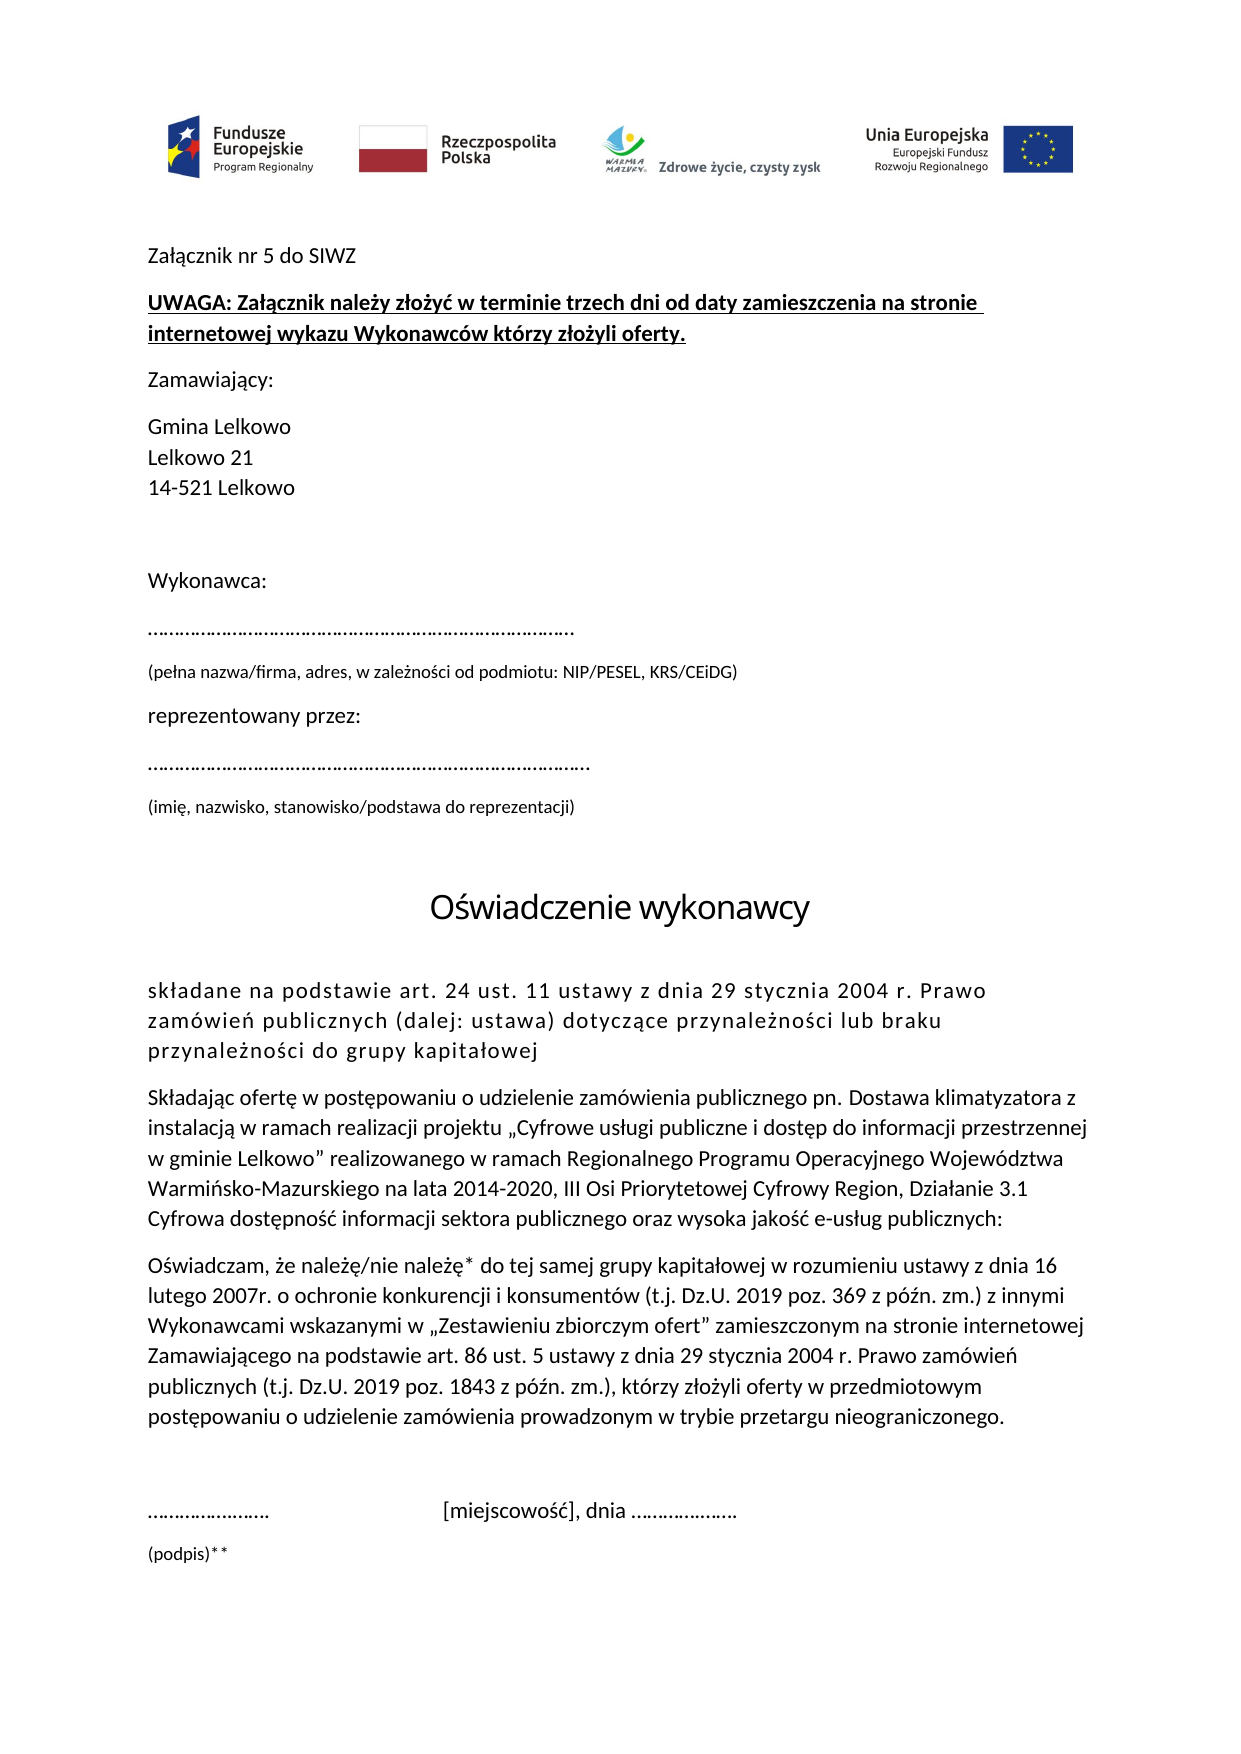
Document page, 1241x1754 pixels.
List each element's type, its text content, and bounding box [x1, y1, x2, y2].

text Składając ofertę w postępowaniu o udzielenie zamówienia publicznego pn. Dostawa klimatyzatora z instalacją w ramach realizacji projektu „Cyfrowe usługi publiczne i dostęp do informacji przestrzennej w gminie Lelkowo” realizowanego w ramach Regionalnego Programu Operacyjnego Województwa Warmińsko-Mazurskiego na lata 2014-2020, III Osi Priorytetowej Cyfrowy Region, Działanie 3.1 Cyfrowa dostępność informacji sektora publicznego oraz wysoka jakość e-usług publicznych: [148, 1083, 1093, 1232]
text Gmina Lelkowo Lelkowo 21 14-521 Lelkowo [148, 412, 1093, 501]
title Oświadczenie wykonawcy [148, 884, 1093, 929]
text Oświadczam, że należę/nie należę* do tej samej grupy kapitałowej w rozumieniu ustawy z dnia 16 lutego 2007r. o ochronie konkurencji i konsumentów (t.j. Dz.U. 2019 poz. 369 z późn. zm.) z innymi Wykonawcami wskazanymi w „Zestawieniu zbiorczym ofert” zamieszczonym na stronie internetowej Zamawiającego na podstawie art. 86 ust. 5 ustawy z dnia 29 stycznia 2004 r. Prawo zamówień publicznych (t.j. Dz.U. 2019 poz. 1843 z późn. zm.), którzy złożyli oferty w przedmiotowym postępowaniu o udzielenie zamówienia prowadzonym w trybie przetargu nieograniczonego. [148, 1251, 1093, 1430]
text Załącznik nr 5 do SIWZ [148, 242, 1093, 269]
text Wykonawca: [148, 567, 1093, 594]
text reprezentowany przez: [148, 702, 1093, 730]
text ……………………………………………………………………… [148, 613, 1093, 641]
text (pełna nazwa/firma, adres, w zależności od podmiotu: NIP/PESEL, KRS/CEiDG) [148, 660, 1093, 683]
text …………….……. [miejscowość], dnia ………….……. [148, 1496, 1093, 1524]
text ………………………………………………………………………… [148, 748, 1093, 777]
subtitle składane na podstawie art. 24 ust. 11 ustawy z dnia 29 stycznia 2004 r. Prawo zamówień publicznych (dalej: ustawa) dotyczące przynależności lub braku przynależności do grupy kapitałowej [148, 976, 1093, 1064]
text (imię, nazwisko, stanowisko/podstawa do reprezentacji) [148, 795, 1093, 818]
text Zamawiający: [148, 366, 1093, 393]
text UWAGA: Załącznik należy złożyć w terminie trzech dni od daty zamieszczenia na stronie internetowej wykazu Wykonawców którzy złożyli oferty. [148, 288, 1093, 347]
picture [147, 101, 1093, 193]
text (podpis)** [148, 1543, 1093, 1566]
